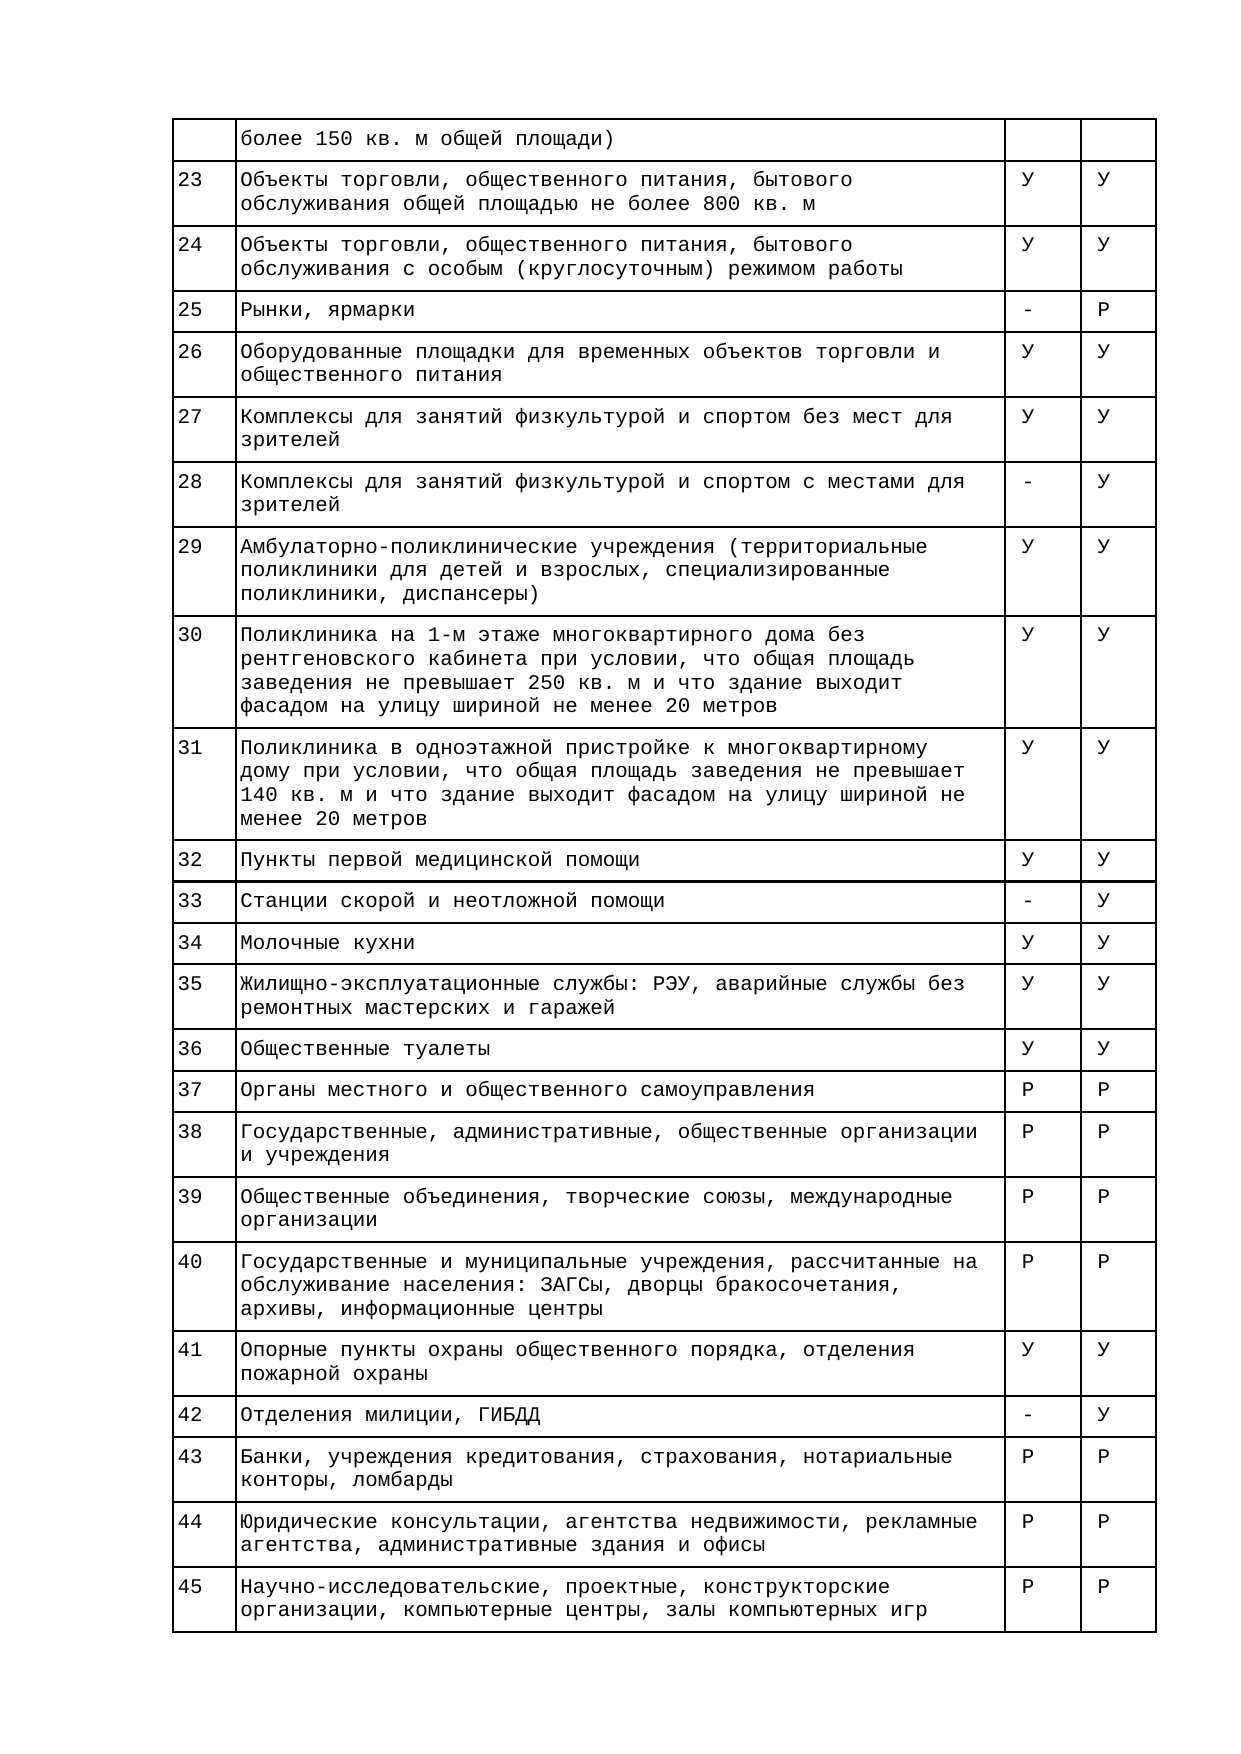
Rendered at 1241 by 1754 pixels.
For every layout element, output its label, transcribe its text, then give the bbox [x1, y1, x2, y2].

table_cell 40 [174, 1243, 235, 1329]
table_cell 23 [174, 162, 235, 224]
table_cell Государственные и муниципальные учреждения, рассчитанные на обслуживание населения: ЗАГСы, дворцы бракосочетания, архивы, информационные центры [237, 1243, 1004, 1329]
table_cell У [1082, 617, 1155, 727]
table_cell У [1082, 120, 1155, 159]
table_cell У [1006, 965, 1080, 1028]
table_cell У [1082, 924, 1155, 963]
table_cell У [1082, 965, 1155, 1028]
table_cell У [1006, 227, 1080, 289]
table_cell Р [1006, 1503, 1080, 1566]
table_cell У [1006, 1332, 1080, 1394]
table_cell У [1006, 398, 1080, 461]
table_cell - [1006, 292, 1080, 331]
table_cell 27 [174, 398, 235, 461]
table_cell Общественные туалеты [237, 1030, 1004, 1069]
table_cell Р [1006, 1178, 1080, 1241]
table_cell Поликлиника на 1-м этаже многоквартирного дома без рентгеновского кабинета при условии, что общая площадь заведения не превышает 250 кв. м и что здание выходит фасадом на улицу шириной не менее 20 метров [237, 617, 1004, 727]
table_cell Рынки, ярмарки [237, 292, 1004, 331]
table_cell Молочные кухни [237, 924, 1004, 963]
table_cell Р [1006, 1243, 1080, 1329]
table_cell 39 [174, 1178, 235, 1241]
table_cell У [1006, 729, 1080, 839]
table_cell Научно-исследовательские, проектные, конструкторские организации, компьютерные центры, залы компьютерных игр [237, 1568, 1004, 1631]
table_cell 30 [174, 617, 235, 727]
table_cell Комплексы для занятий физкультурой и спортом с местами для зрителей [237, 463, 1004, 526]
table_cell 31 [174, 729, 235, 839]
table_cell 24 [174, 227, 235, 289]
table_cell 37 [174, 1072, 235, 1111]
table_cell 43 [174, 1438, 235, 1501]
table_cell Отделения милиции, ГИБДД [237, 1397, 1004, 1436]
table_cell Органы местного и общественного самоуправления [237, 1072, 1004, 1111]
table_cell Жилищно-эксплуатационные службы: РЭУ, аварийные службы без ремонтных мастерских и гаражей [237, 965, 1004, 1028]
table_cell 44 [174, 1503, 235, 1566]
table_cell Амбулаторно-поликлинические учреждения (территориальные поликлиники для детей и взрослых, специализированные поликлиники, диспансеры) [237, 528, 1004, 614]
table_cell 22 [174, 120, 235, 159]
table_cell 26 [174, 333, 235, 396]
table_cell 42 [174, 1397, 235, 1436]
table_cell 36 [174, 1030, 235, 1069]
table_cell Р [1082, 1568, 1155, 1631]
table_cell У [1006, 924, 1080, 963]
table_cell Объекты торговли, общественного питания, бытового обслуживания общей площадью не более 800 кв. м [237, 162, 1004, 224]
table_cell Банки, учреждения кредитования, страхования, нотариальные конторы, ломбарды [237, 1438, 1004, 1501]
table_cell У [1082, 528, 1155, 614]
table_cell Р [1006, 1113, 1080, 1176]
table_cell Р [1006, 1438, 1080, 1501]
table_cell Объекты торговли, общественного питания, бытового обслуживания с особым (круглосуточным) режимом работы [237, 227, 1004, 289]
table_cell Пункты первой медицинской помощи [237, 841, 1004, 880]
table_cell У [1006, 617, 1080, 727]
table_cell У [1006, 162, 1080, 224]
table_cell Р [1006, 1568, 1080, 1631]
table_cell У [1082, 398, 1155, 461]
table_cell 45 [174, 1568, 235, 1631]
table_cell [237, 120, 1004, 159]
table_cell - [1006, 883, 1080, 922]
table_cell Р [1082, 1072, 1155, 1111]
table_cell Оборудованные площадки для временных объектов торговли и общественного питания [237, 333, 1004, 396]
table_cell Государственные, административные, общественные организации и учреждения [237, 1113, 1004, 1176]
table_cell Р [1082, 1243, 1155, 1329]
table_cell Станции скорой и неотложной помощи [237, 883, 1004, 922]
table_cell 33 [174, 883, 235, 922]
table_cell У [1082, 1332, 1155, 1394]
table_cell У [1082, 162, 1155, 224]
table_cell Юридические консультации, агентства недвижимости, рекламные агентства, административные здания и офисы [237, 1503, 1004, 1566]
table_cell Р [1082, 1178, 1155, 1241]
table_cell 35 [174, 965, 235, 1028]
table_cell 25 [174, 292, 235, 331]
table_cell Р [1082, 292, 1155, 331]
table_cell Р [1082, 1113, 1155, 1176]
table_cell Поликлиника в одноэтажной пристройке к многоквартирному дому при условии, что общая площадь заведения не превышает 140 кв. м и что здание выходит фасадом на улицу шириной не менее 20 метров [237, 729, 1004, 839]
table_cell 38 [174, 1113, 235, 1176]
table_cell Комплексы для занятий физкультурой и спортом без мест для зрителей [237, 398, 1004, 461]
table_cell Опорные пункты охраны общественного порядка, отделения пожарной охраны [237, 1332, 1004, 1394]
table_cell 28 [174, 463, 235, 526]
table_cell 29 [174, 528, 235, 614]
table_cell - [1006, 463, 1080, 526]
table_cell 41 [174, 1332, 235, 1394]
table_cell Р [1082, 1503, 1155, 1566]
table_cell Общественные объединения, творческие союзы, международные организации [237, 1178, 1004, 1241]
table_cell У [1082, 333, 1155, 396]
table_cell У [1082, 841, 1155, 880]
table_cell У [1006, 333, 1080, 396]
table_cell 34 [174, 924, 235, 963]
table_cell Р [1082, 1438, 1155, 1501]
table_cell У [1006, 841, 1080, 880]
table_cell 32 [174, 841, 235, 880]
table_cell У [1082, 227, 1155, 289]
table_cell У [1006, 1030, 1080, 1069]
table_cell - [1006, 1397, 1080, 1436]
table_cell У [1082, 729, 1155, 839]
table_cell У [1006, 120, 1080, 159]
table_cell У [1082, 1030, 1155, 1069]
table_cell У [1082, 1397, 1155, 1436]
table_cell У [1082, 463, 1155, 526]
table_cell У [1082, 883, 1155, 922]
table_cell У [1006, 528, 1080, 614]
table_cell Р [1006, 1072, 1080, 1111]
